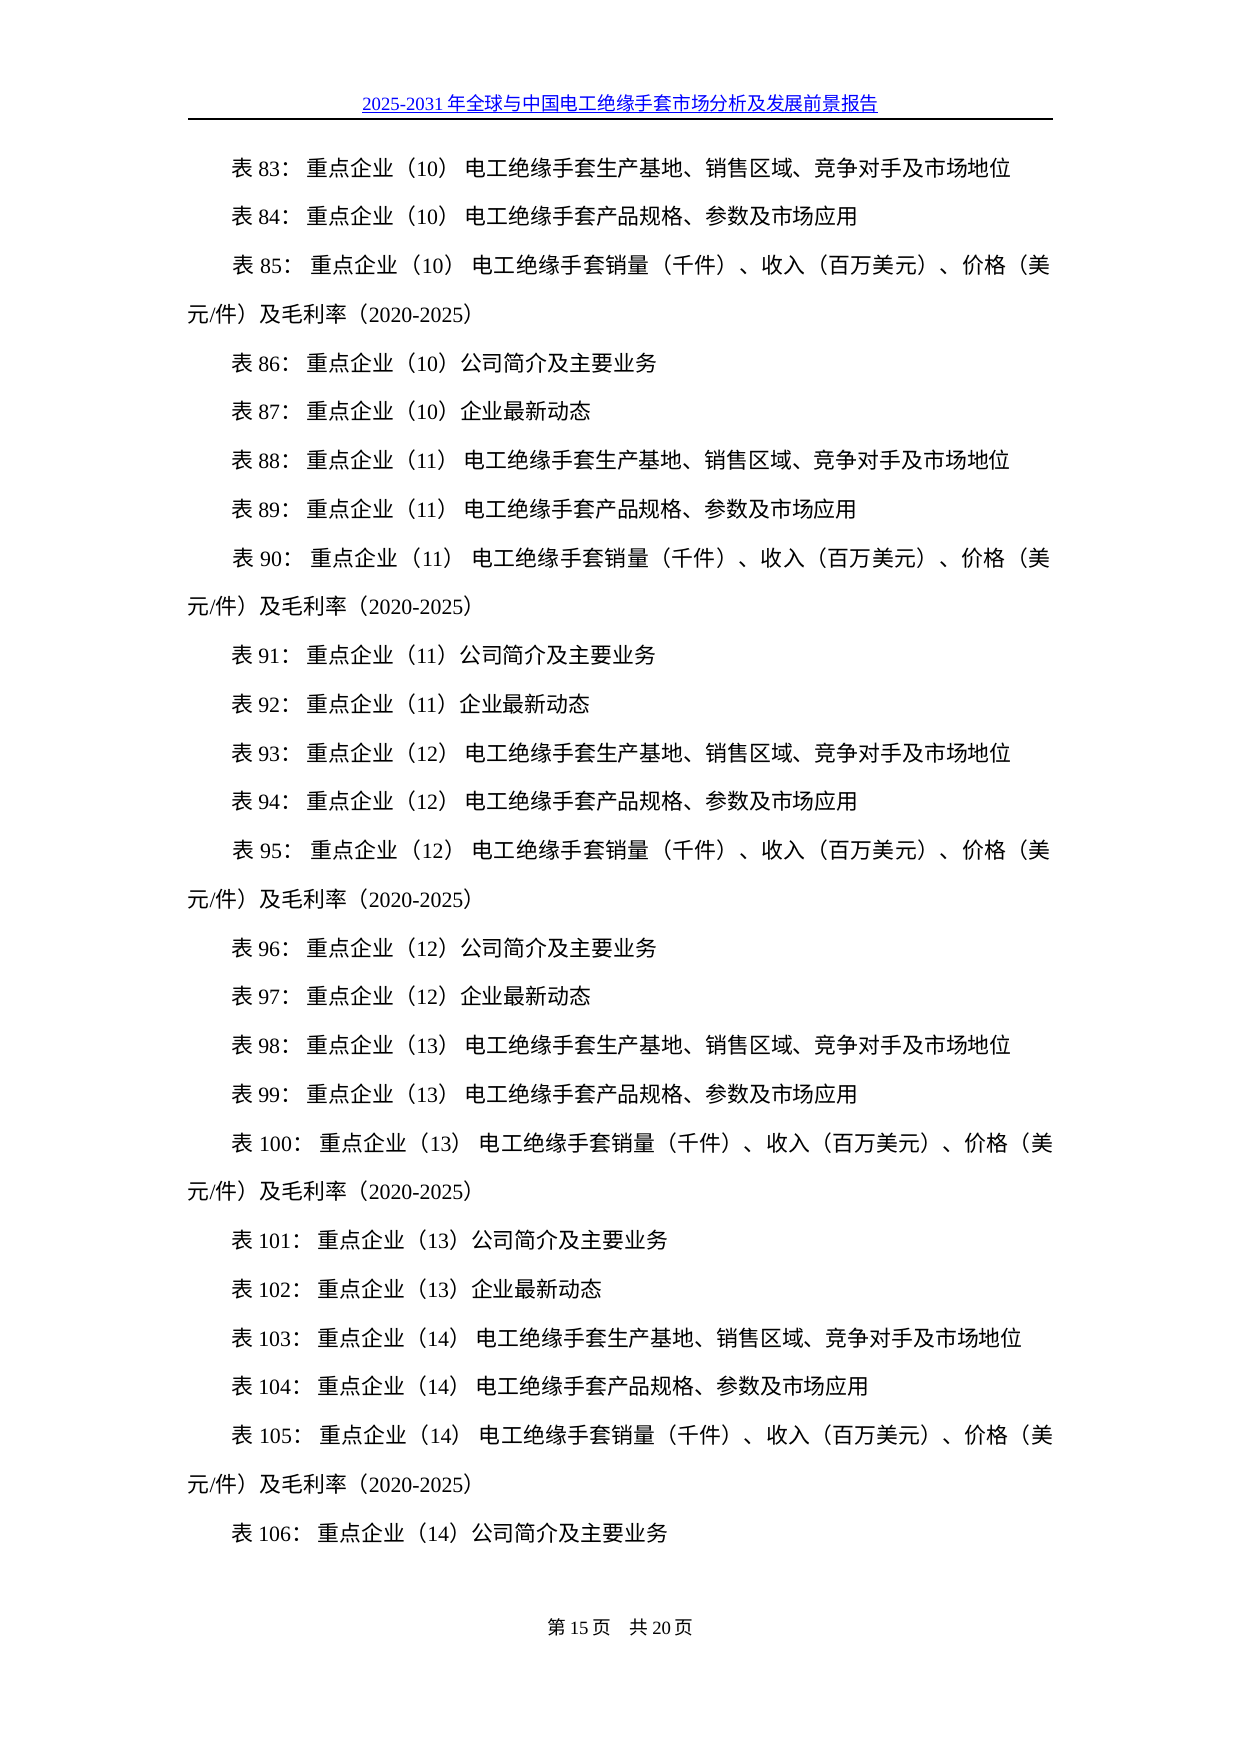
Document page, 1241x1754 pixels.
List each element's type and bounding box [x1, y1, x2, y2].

text [187, 150, 1053, 1548]
